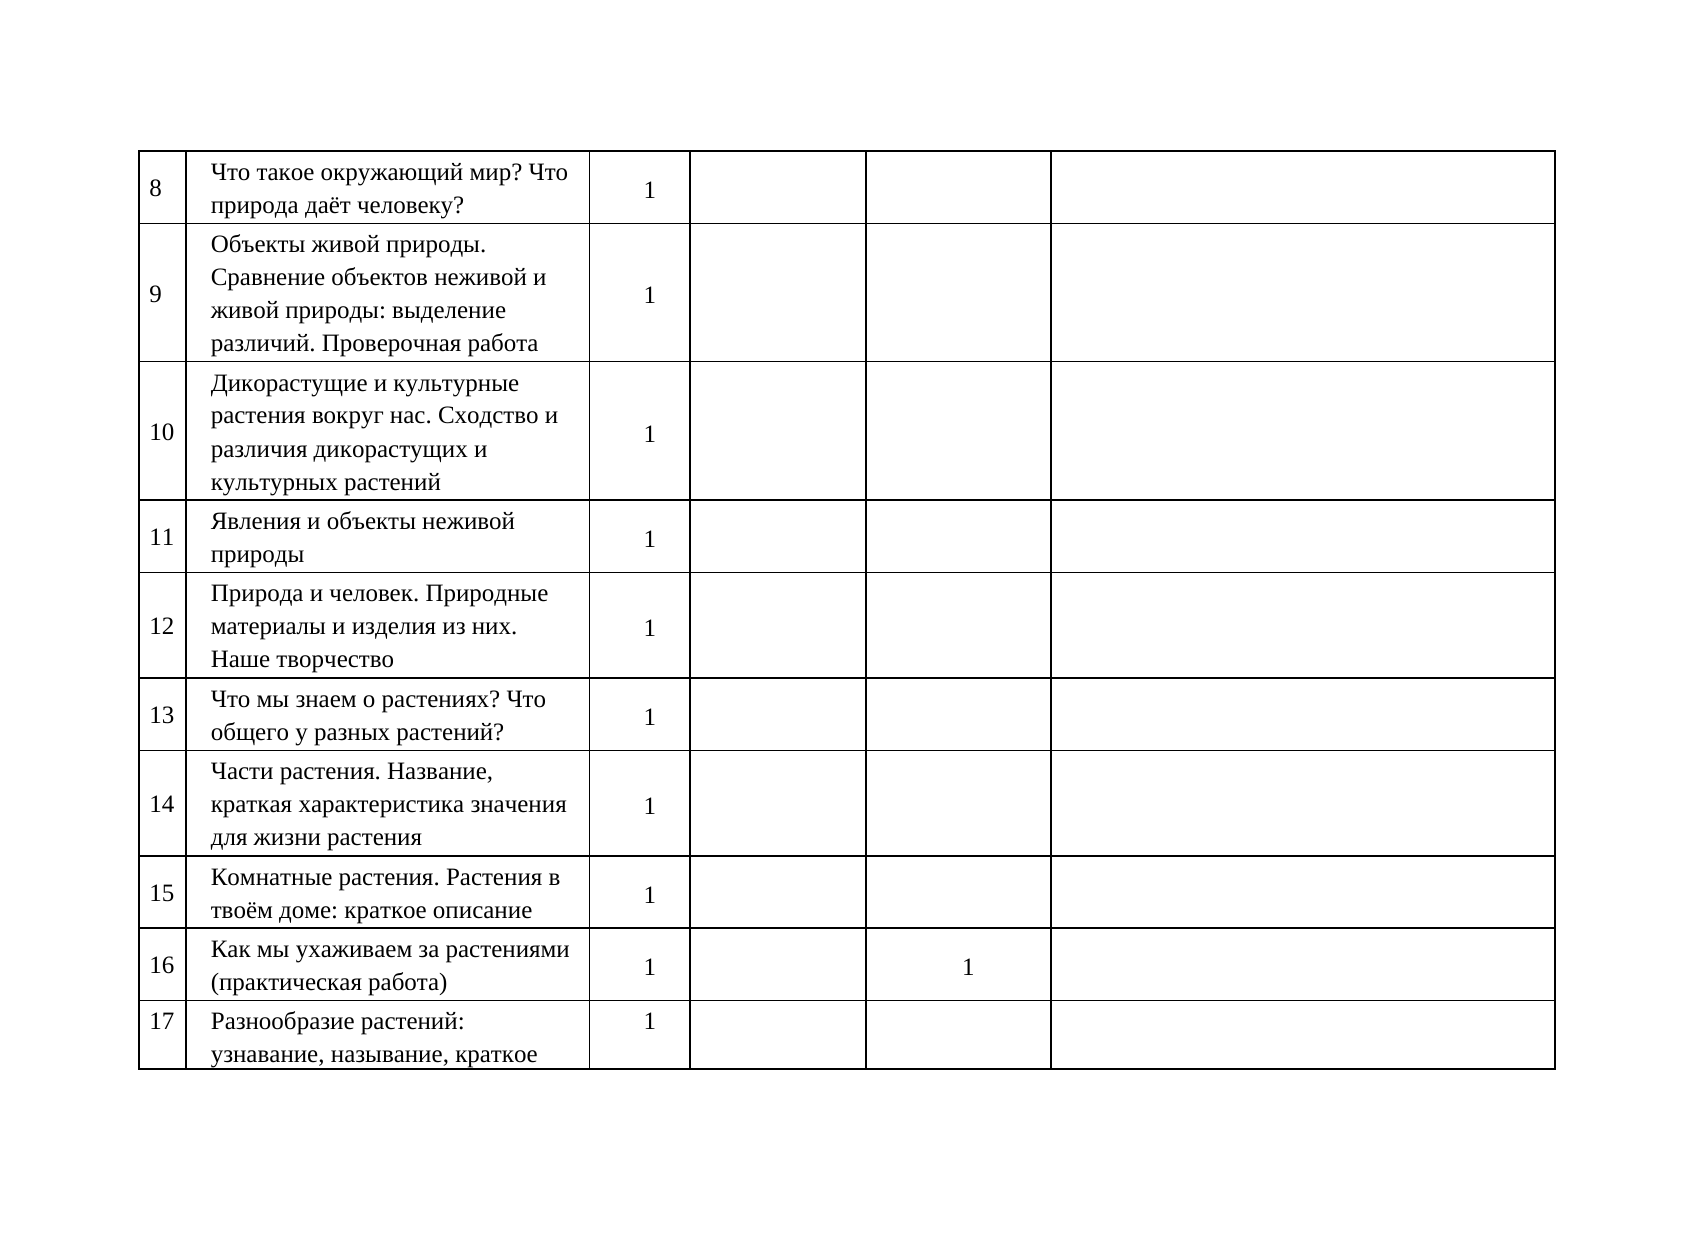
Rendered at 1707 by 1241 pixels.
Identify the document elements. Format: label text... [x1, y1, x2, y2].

table_cell 14 [140, 751, 185, 855]
table_cell [691, 679, 865, 749]
table_cell 1 [867, 929, 1050, 1000]
table_cell [867, 224, 1050, 361]
table_cell [691, 751, 865, 855]
table_cell [691, 573, 865, 677]
table_cell [1052, 152, 1554, 222]
table_cell 8 [140, 152, 185, 222]
table_cell 15 [140, 857, 185, 927]
table_cell 10 [140, 362, 185, 499]
table_cell [867, 573, 1050, 677]
table_cell 13 [140, 679, 185, 749]
table_cell Что такое окружающий мир? Что природа даёт человеку? [187, 152, 589, 222]
table_cell Явления и объекты неживой природы [187, 501, 589, 572]
table_cell [1052, 501, 1554, 572]
table_cell Природа и человек. Природные материалы и изделия из них. Наше творчество [187, 573, 589, 677]
table_cell Дикорастущие и культурные растения вокруг нас. Сходство и различия дикорастущих и культурных растений [187, 362, 589, 499]
table_cell 1 [590, 1001, 689, 1068]
table_cell [1052, 929, 1554, 1000]
table_cell [691, 224, 865, 361]
table_cell [691, 1001, 865, 1068]
table_cell [867, 362, 1050, 499]
table_cell [1052, 857, 1554, 927]
table_cell 1 [590, 224, 689, 361]
table_cell 16 [140, 929, 185, 1000]
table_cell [187, 1001, 589, 1068]
table_cell Объекты живой природы. Сравнение объектов неживой и живой природы: выделение различий. Проверочная работа [187, 224, 589, 361]
table_cell [1052, 573, 1554, 677]
table_cell [1052, 751, 1554, 855]
table_cell 1 [590, 501, 689, 572]
table_cell 1 [590, 857, 689, 927]
table_cell [1052, 679, 1554, 749]
table_cell 1 [590, 573, 689, 677]
table_cell [1052, 224, 1554, 361]
table_cell [867, 751, 1050, 855]
table_cell [867, 857, 1050, 927]
table_cell [691, 857, 865, 927]
table_cell [867, 1001, 1050, 1068]
table_cell 1 [590, 929, 689, 1000]
table_cell 1 [590, 362, 689, 499]
table_cell [691, 929, 865, 1000]
table_cell [867, 501, 1050, 572]
table_cell 1 [590, 152, 689, 222]
table_cell 11 [140, 501, 185, 572]
table_cell [691, 362, 865, 499]
table_cell [691, 152, 865, 222]
table_cell Комнатные растения. Растения в твоём доме: краткое описание [187, 857, 589, 927]
table_cell 17 [140, 1001, 185, 1068]
table_cell [1052, 1001, 1554, 1068]
table_cell Как мы ухаживаем за растениями (практическая работа) [187, 929, 589, 1000]
table_cell 12 [140, 573, 185, 677]
table_cell 1 [590, 751, 689, 855]
table_cell Что мы знаем о растениях? Что общего у разных растений? [187, 679, 589, 749]
table_cell [867, 152, 1050, 222]
table_cell 1 [590, 679, 689, 749]
table_cell [1052, 362, 1554, 499]
table_cell [691, 501, 865, 572]
table_cell [867, 679, 1050, 749]
table_cell 9 [140, 224, 185, 361]
table_cell Части растения. Название, краткая характеристика значения для жизни растения [187, 751, 589, 855]
